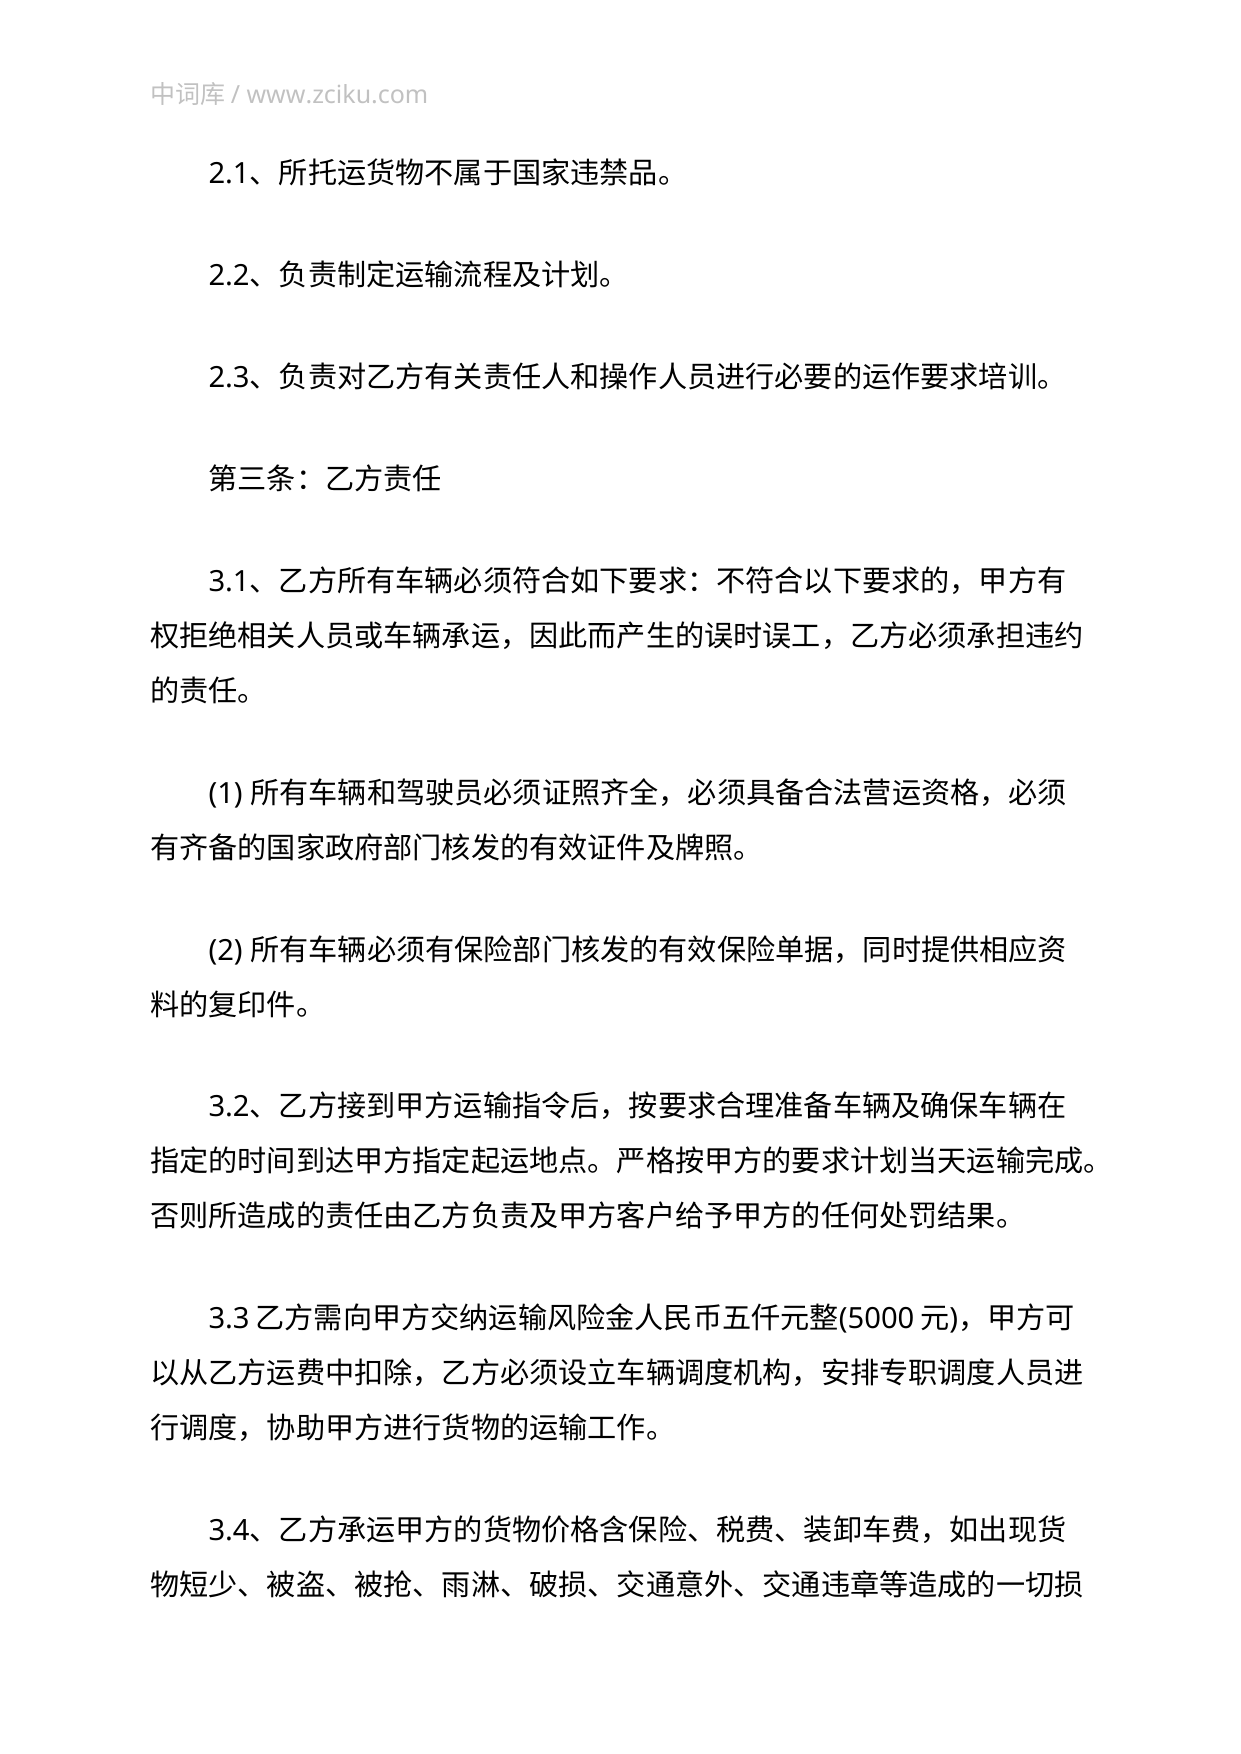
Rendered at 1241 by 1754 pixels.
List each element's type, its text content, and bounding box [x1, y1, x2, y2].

text 2.1、所托运货物不属于国家违禁品。 [150, 150, 1090, 192]
text 2.3、负责对乙方有关责任人和操作人员进行必要的运作要求培训。 [150, 354, 1090, 396]
text 3.3乙方需向甲方交纳运输风险金人民币五仟元整(5000元)，甲方可以从乙方运费中扣除，乙方必须设立车辆调度机构，安排专职调度人员进行调度，协助甲方进行货物的运输工作。 [150, 1294, 1090, 1447]
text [150, 1506, 1090, 1603]
text 3.1、乙方所有车辆必须符合如下要求：不符合以下要求的，甲方有权拒绝相关人员或车辆承运，因此而产生的误时误工，乙方必须承担违约的责任。 [150, 558, 1090, 710]
text (1) 所有车辆和驾驶员必须证照齐全，必须具备合法营运资格，必须有齐备的国家政府部门核发的有效证件及牌照。 [150, 769, 1090, 867]
text 第三条：乙方责任 [150, 456, 1090, 498]
text (2) 所有车辆必须有保险部门核发的有效保险单据，同时提供相应资料的复印件。 [150, 926, 1090, 1023]
text 2.2、负责制定运输流程及计划。 [150, 252, 1090, 294]
text 3.2、乙方接到甲方运输指令后，按要求合理准备车辆及确保车辆在指定的时间到达甲方指定起运地点。严格按甲方的要求计划当天运输完成。否则所造成的责任由乙方负责及甲方客户给予甲方的任何处罚结果。 [150, 1083, 1090, 1235]
